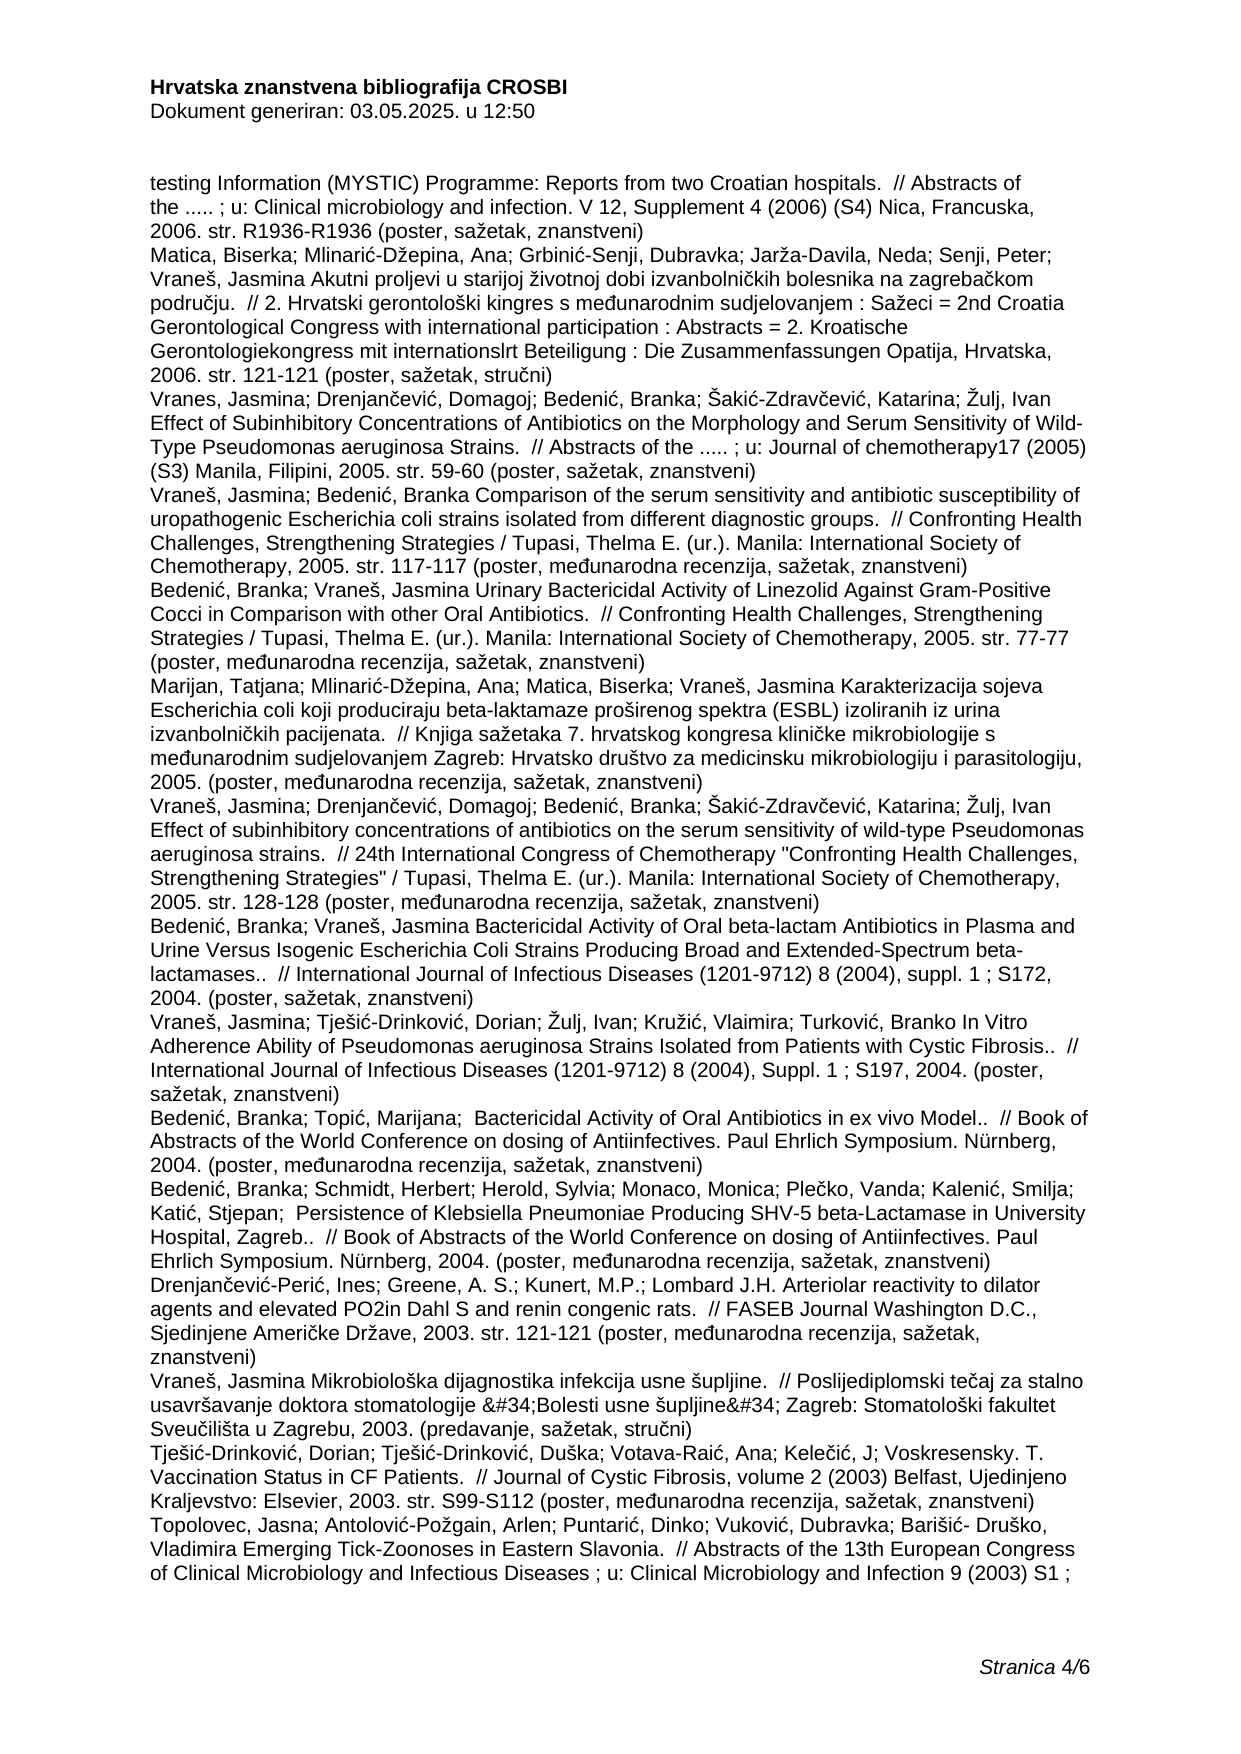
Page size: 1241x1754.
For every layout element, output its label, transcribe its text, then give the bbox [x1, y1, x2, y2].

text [150, 171, 1090, 243]
text Vraneš, Jasmina; Drenjančević, Domagoj; Bedenić, Branka; Šakić-Zdravčević, Katarina; Žulj, Ivan [150, 794, 1090, 914]
text Bedenić, Branka; Topić, Marijana; [150, 1105, 1090, 1177]
text Vraneš, Jasmina; Tješić-Drinković, Dorian; Žulj, Ivan; Kružić, Vlaimira; Turković, Branko [150, 1009, 1090, 1105]
text Vraneš, Jasmina; Bedenić, Branka [150, 482, 1090, 578]
text Marijan, Tatjana; Mlinarić-Džepina, Ana; Matica, Biserka; Vraneš, Jasmina [150, 674, 1090, 794]
text Tješić-Drinković, Dorian; Tješić-Drinković, Duška; Votava-Raić, Ana; Kelečić, J; Voskresensky. T. [150, 1441, 1090, 1513]
text Matica, Biserka; Mlinarić-Džepina, Ana; Grbinić-Senji, Dubravka; Jarža-Davila, Neda; Senji, Peter; Vraneš, Jasmina [150, 243, 1090, 387]
text Vraneš, Jasmina [150, 1369, 1090, 1441]
text Bedenić, Branka; Vraneš, Jasmina [150, 578, 1090, 674]
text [150, 1513, 1090, 1584]
text Vranes, Jasmina; Drenjančević, Domagoj; Bedenić, Branka; Šakić-Zdravčević, Katarina; Žulj, Ivan [150, 387, 1090, 482]
text Bedenić, Branka; Schmidt, Herbert; Herold, Sylvia; Monaco, Monica; Plečko, Vanda; Kalenić, Smilja; Katić, Stjepan; [150, 1177, 1090, 1273]
text Drenjančević-Perić, Ines; Greene, A. S.; Kunert, M.P.; Lombard J.H. [150, 1273, 1090, 1369]
text Bedenić, Branka; Vraneš, Jasmina [150, 914, 1090, 1009]
